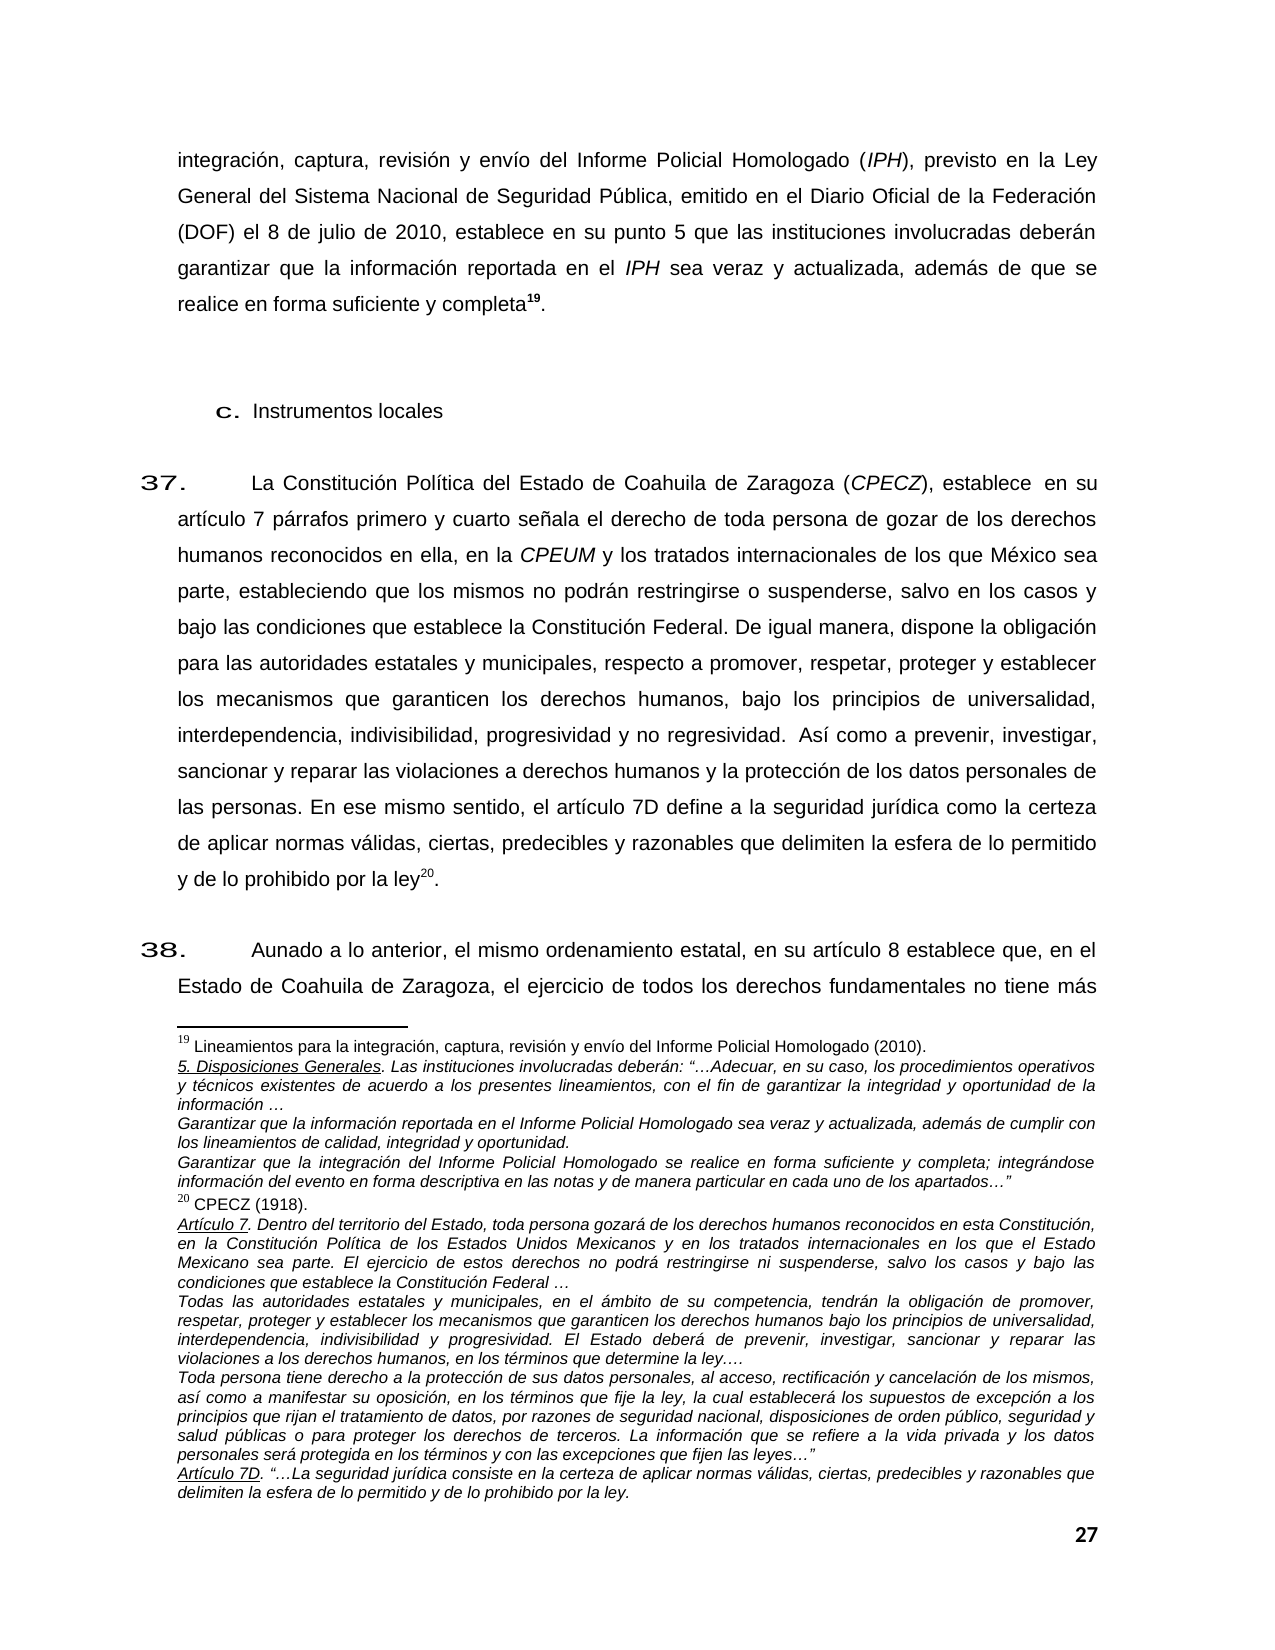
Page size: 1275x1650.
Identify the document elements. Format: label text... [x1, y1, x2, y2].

list La Constitución Política del Estado de Coahuila de Zaragoza (CPECZ), establece en su artículo 7 párrafos primero y cuarto señala el derecho de toda persona de gozar de los derechos humanos reconocidos en ella, en la CPEUM y los tratados internacionales de los que México sea parte, estableciendo que los mismos no podrán restringirse o suspenderse, salvo en los casos y bajo las condiciones que establece la Constitución Federal. De igual manera, dispone la obligación para las autoridades estatales y municipales, respecto a promover, respetar, proteger y establecer los mecanismos que garanticen los derechos humanos, bajo los principios de universalidad, interdependencia, indivisibilidad, progresividad y no regresividad. Así como a prevenir, investigar, sancionar y reparar las violaciones a derechos humanos y la protección de los datos personales de las personas. En ese mismo sentido, el artículo 7D define a la seguridad jurídica como la certeza de aplicar normas válidas, ciertas, predecibles y razonables que delimiten la esfera de lo permitido y de lo prohibido por la ley. [140, 471, 1098, 890]
list Instrumentos locales [215, 399, 1098, 423]
list Por su parte, el Código Nacional de Procedimientos Penales prevé en su artículo 132 que en la investigación de los delitos el policía actuará en estricto apego a los principios de legalidad, objetividad, eficiencia, profesionalismo, honradez y respeto a los derechos humanos reconocidos en la CPEUM y que entre sus obligaciones se encuentra la de emitir un informe policial, mismo que según el artículo 217 deberá garantizar que la información recabada sea completa, íntegra y exacta, así como el acceso a la misma por parte de los sujetos que de acuerdo con la ley tuvieren derecho a exigirlo. Aunado a lo anterior, en el acuerdo relativo a los Lineamientos para la integración, captura, revisión y envío del Informe Policial Homologado (IPH), previsto en la Ley General del Sistema Nacional de Seguridad Pública, emitido en el Diario Oficial de la Federación (DOF) el 8 de julio de 2010, establece en su punto 5 que las instituciones involucradas deberán garantizar que la información reportada en el IPH sea veraz y actualizada, además de que se realice en forma suficiente y completa. [140, 148, 1098, 315]
